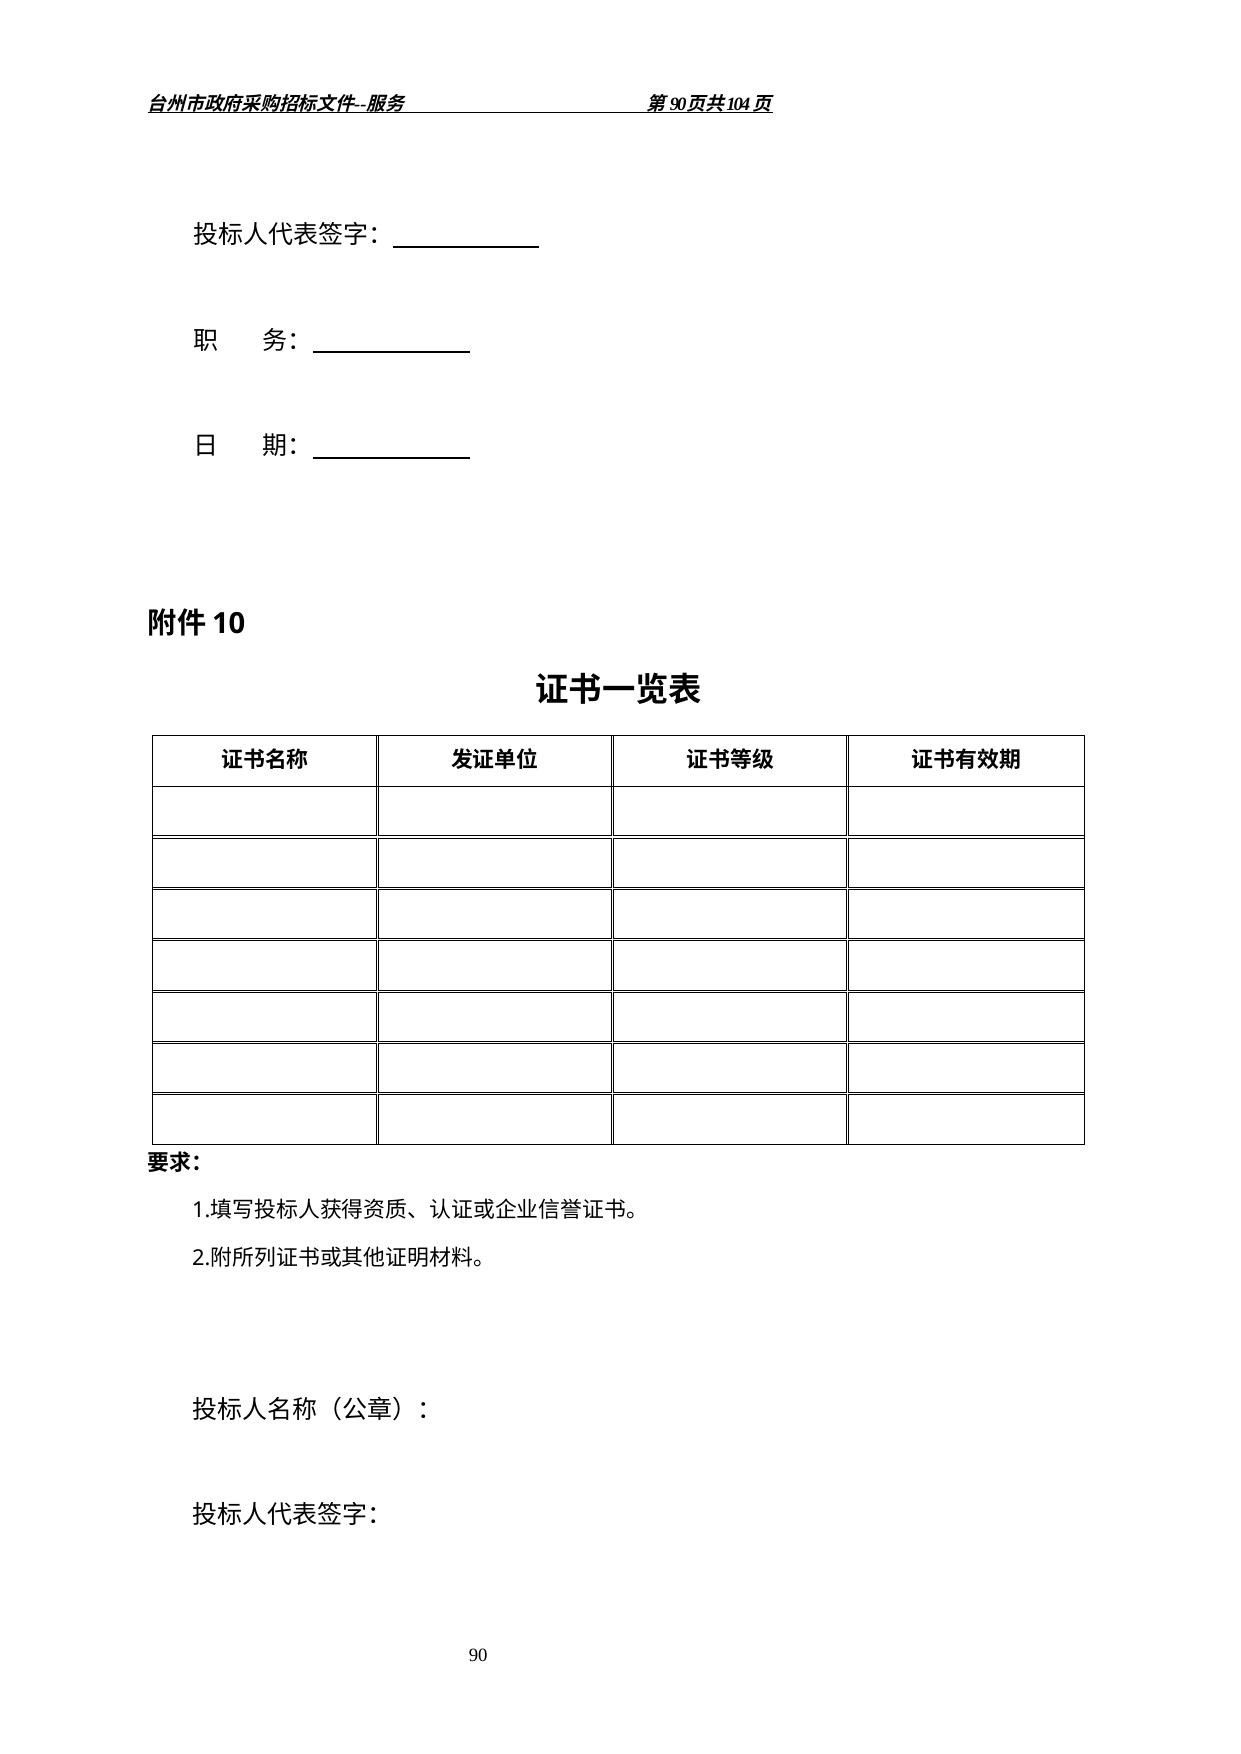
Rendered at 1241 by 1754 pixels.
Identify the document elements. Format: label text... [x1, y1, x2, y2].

table_cell [614, 1044, 846, 1092]
table_cell [849, 1095, 1084, 1143]
table_cell [153, 941, 376, 989]
table_cell [379, 787, 611, 835]
table_cell [849, 787, 1084, 835]
table_cell [153, 1044, 376, 1092]
table_cell [379, 890, 611, 938]
table_cell [614, 787, 846, 835]
text 投标人名称（公章）： [148, 1389, 1089, 1426]
text 日 期： [148, 426, 1089, 462]
text 职 务： [148, 320, 1089, 357]
table_cell [614, 941, 846, 989]
table_cell [379, 993, 611, 1041]
table_cell [379, 941, 611, 989]
table_cell [614, 890, 846, 938]
table_header 证书名称 [153, 736, 376, 786]
table_cell [614, 839, 846, 887]
table_cell [379, 1095, 611, 1143]
table_header 发证单位 [379, 736, 611, 786]
table_cell [849, 1044, 1084, 1092]
text 2.附所列证书或其他证明材料。 [148, 1240, 1089, 1271]
text 1.填写投标人获得资质、认证或企业信誉证书。 [148, 1192, 1089, 1224]
table_cell [614, 993, 846, 1041]
text 投标人代表签字： [148, 1495, 1089, 1531]
table_cell [153, 993, 376, 1041]
table_cell [153, 787, 376, 835]
text 附件10 [148, 599, 1089, 642]
table_cell [379, 839, 611, 887]
text 证书一览表 [148, 663, 1089, 711]
table_cell [849, 890, 1084, 938]
table_cell [849, 941, 1084, 989]
table_cell [153, 890, 376, 938]
table_cell [379, 1044, 611, 1092]
text 要求： [148, 1144, 1089, 1176]
table_header 证书等级 [614, 736, 846, 786]
table_header 证书有效期 [849, 736, 1084, 786]
table_cell [153, 839, 376, 887]
text 投标人代表签字： [148, 215, 1089, 251]
table_cell [614, 1095, 846, 1143]
table_cell [153, 1095, 376, 1143]
table_cell [849, 993, 1084, 1041]
table_cell [849, 839, 1084, 887]
